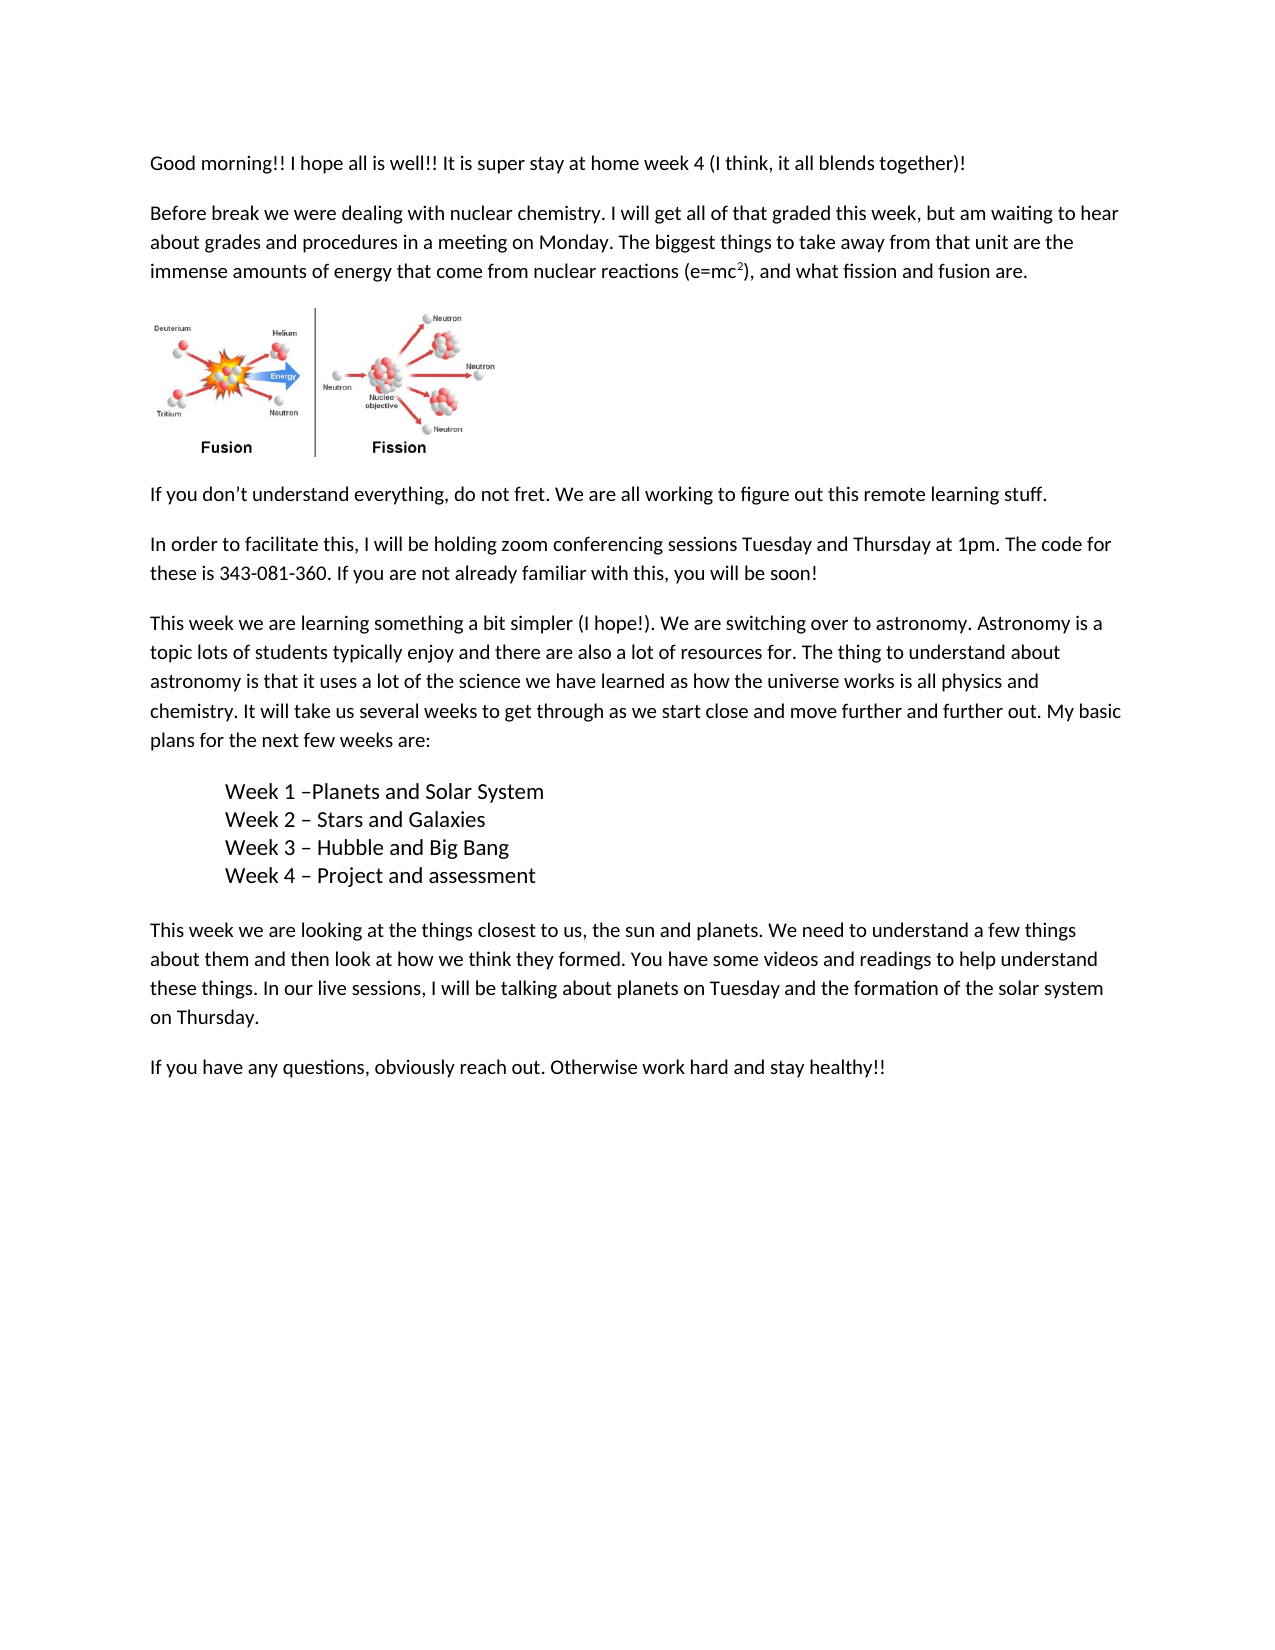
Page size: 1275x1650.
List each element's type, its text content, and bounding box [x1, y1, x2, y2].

text This week we are learning something a bit simpler (I hope!). We are switching over to astronomy. Astronomy is a topic lots of students typically enjoy and there are also a lot of resources for. The thing to understand about astronomy is that it uses a lot of the science we have learned as how the universe works is all physics and chemistry. It will take us several weeks to get through as we start close and move further and further out. My basic plans for the next few weeks are: [150, 610, 1125, 752]
picture [150, 308, 497, 457]
text Good morning!! I hope all is well!! It is super stay at home week 4 (I think, it all blends together)! [150, 150, 1125, 175]
text This week we are looking at the things closest to us, the sun and planets. We need to understand a few things about them and then look at how we think they formed. You have some videos and readings to help understand these things. In our live sessions, I will be talking about planets on Tuesday and the formation of the solar system on Thursday. [150, 917, 1125, 1030]
text Week 1 –Planets and Solar System [150, 777, 1125, 805]
text Week 2 – Stars and Galaxies [150, 805, 1125, 833]
text If you don’t understand everything, do not fret. We are all working to figure out this remote learning stuff. [150, 481, 1125, 507]
text Before break we were dealing with nuclear chemistry. I will get all of that graded this week, but am waiting to hear about grades and procedures in a meeting on Monday. The biggest things to take away from that unit are the immense amounts of energy that come from nuclear reactions (e=mc2), and what fission and fusion are. [150, 200, 1125, 284]
text If you have any questions, obviously reach out. Otherwise work hard and stay healthy!! [150, 1054, 1125, 1080]
text Week 4 – Project and assessment [150, 861, 1125, 889]
text Week 3 – Hubble and Big Bang [150, 833, 1125, 861]
text In order to facilitate this, I will be holding zoom conferencing sessions Tuesday and Thursday at 1pm. The code for these is 343-081-360. If you are not already familiar with this, you will be soon! [150, 531, 1125, 586]
